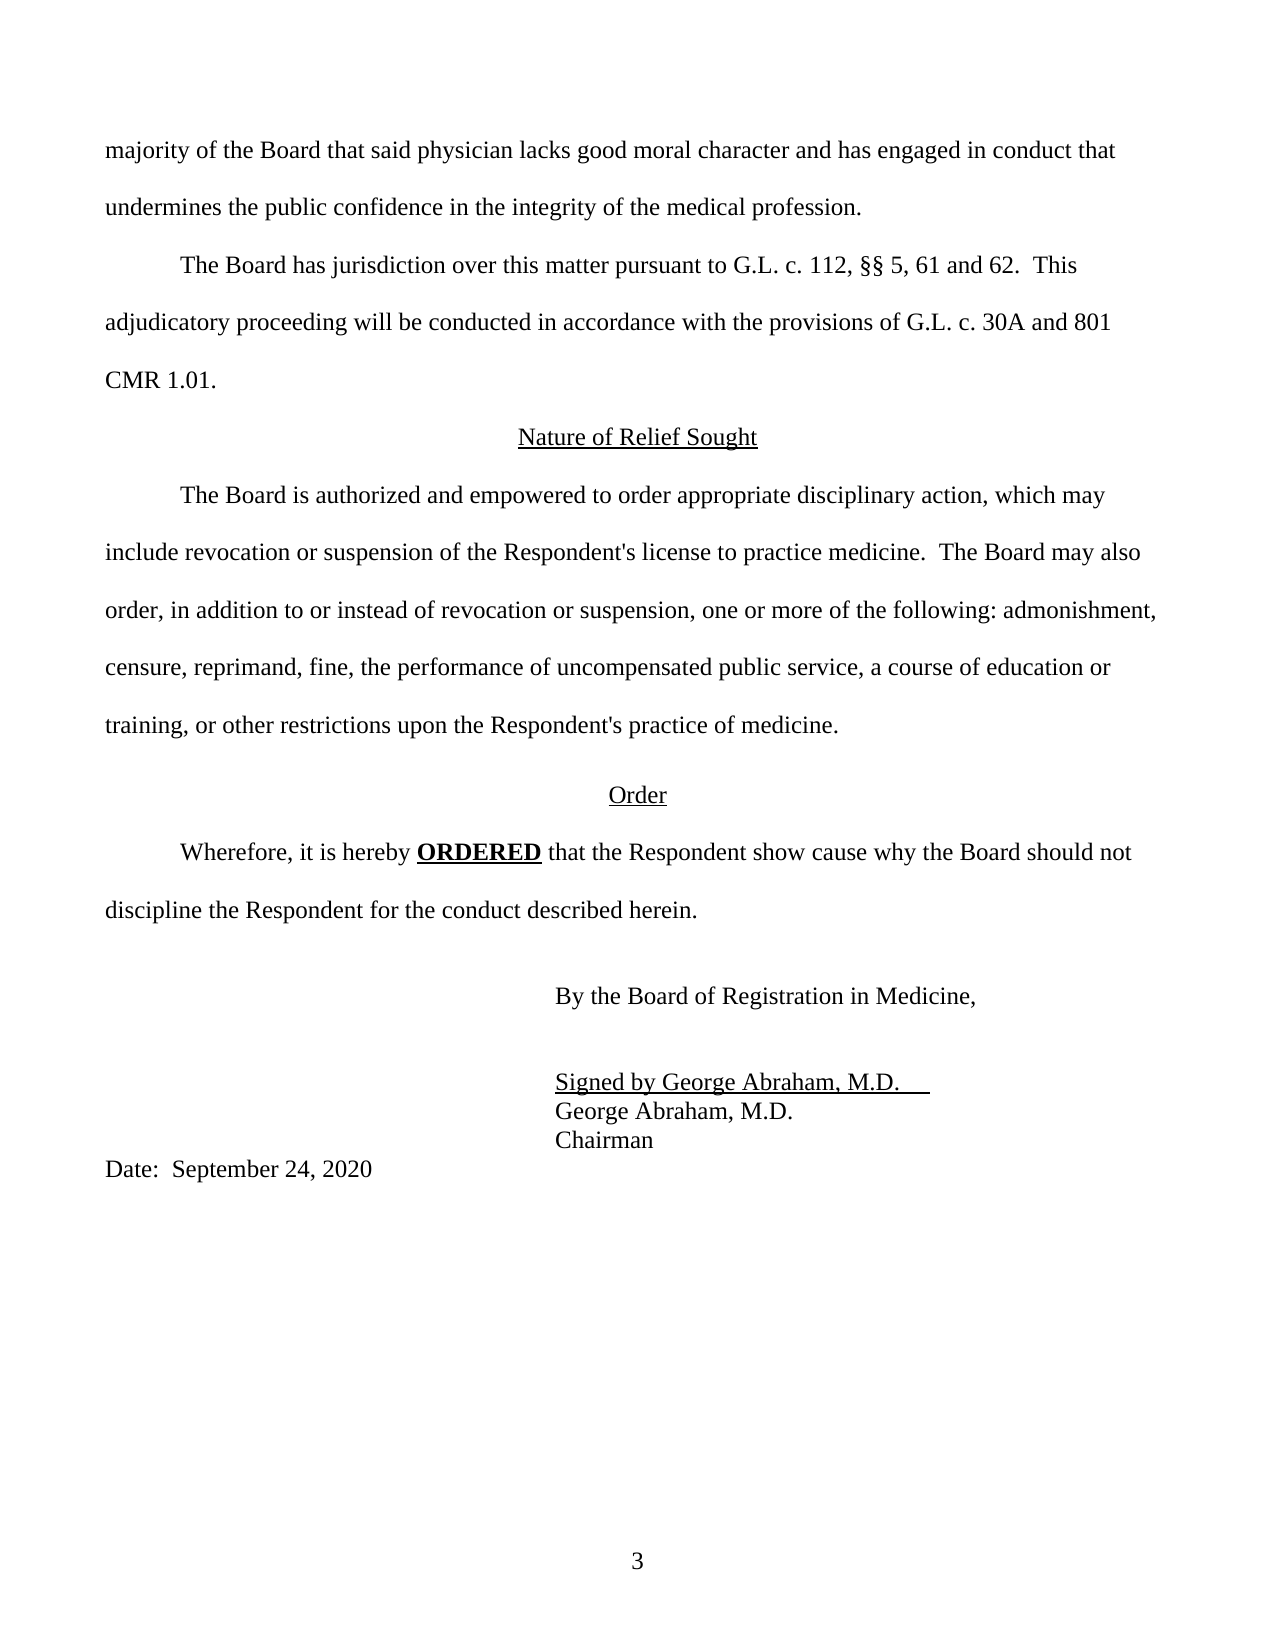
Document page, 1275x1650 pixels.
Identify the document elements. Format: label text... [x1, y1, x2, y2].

subtitle Order [105, 780, 1170, 809]
text Chairman [105, 1125, 1170, 1154]
text By the Board of Registration in Medicine, [480, 981, 1161, 1010]
text Signed by George Abraham, M.D. [105, 1067, 1161, 1096]
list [105, 135, 1170, 221]
text Date: September 24, 2020 [105, 1154, 1161, 1182]
text The Board has jurisdiction over this matter pursuant to G.L. c. 112, §§ 5, 61 and 62. This [105, 250, 1170, 279]
text Wherefore, it is hereby ORDERED that the Respondent show cause why the Board should not discipline the Respondent for the conduct described herein. [105, 837, 1170, 924]
text The Board is authorized and empowered to order appropriate disciplinary action, which may include revocation or suspension of the Respondent's license to practice medicine. The Board may also order, in addition to or instead of revocation or suspension, one or more of the following: admonishment, censure, reprimand, fine, the performance of uncompensated public service, a course of education or training, or other restrictions upon the Respondent's practice of medicine. [105, 480, 1170, 739]
text George Abraham, M.D. [105, 1096, 1170, 1125]
text Nature of Relief Sought [105, 422, 1170, 451]
text adjudicatory proceeding will be conducted in accordance with the provisions of G.L. c. 30A and 801 CMR 1.01. [105, 307, 1170, 394]
